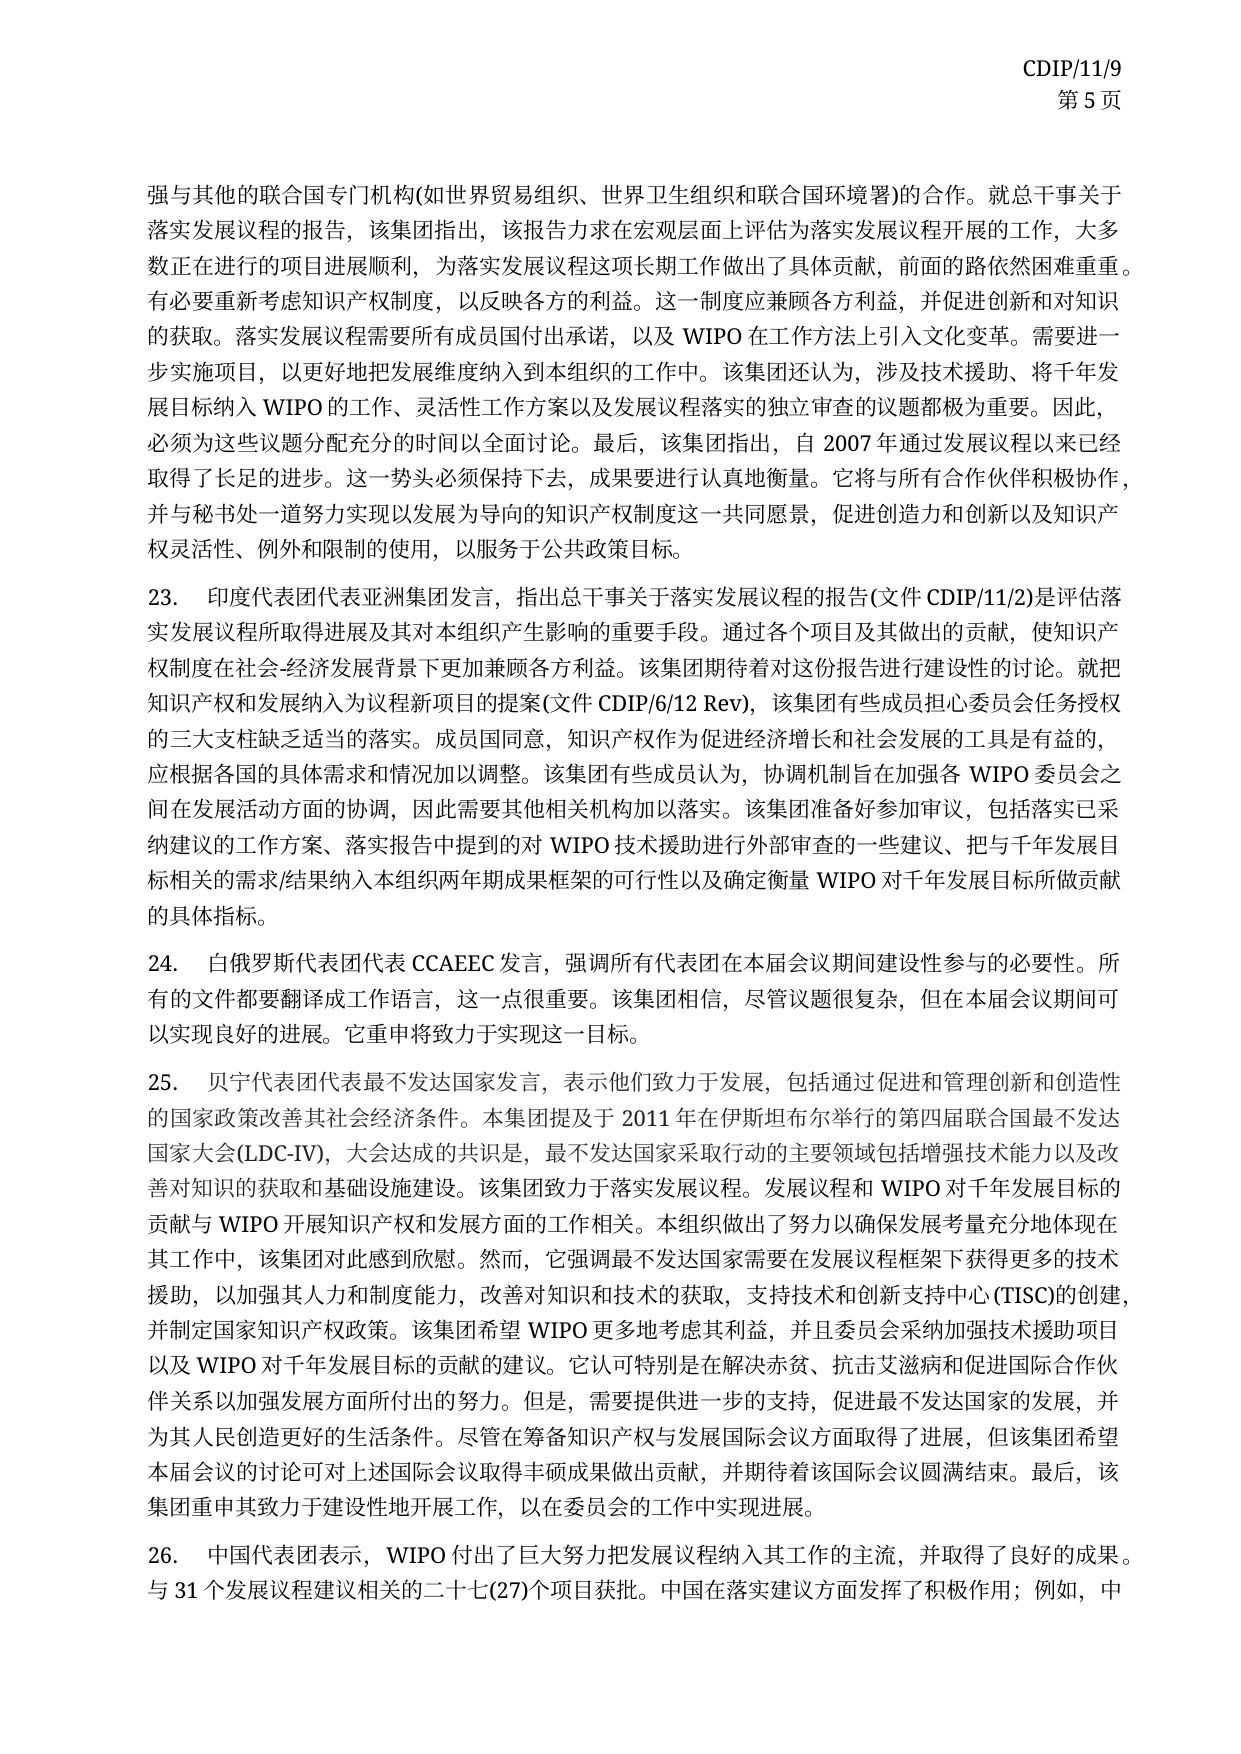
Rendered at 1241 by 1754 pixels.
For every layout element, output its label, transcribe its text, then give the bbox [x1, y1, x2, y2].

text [148, 1534, 1122, 1605]
text . 印度代表团代表亚洲集团发言，指出总干事关于落实发展议程的报告(文件CDIP/11/2)是评估落实发展议程所取得进展及其对本组织产生影响的重要手段。通过各个项目及其做出的贡献，使知识产权制度在社会-经济发展背景下更加兼顾各方利益。该集团期待着对这份报告进行建设性的讨论。就把知识产权和发展纳入为议程新项目的提案(文件CDIP/6/12 Rev)，该集团有些成员担心委员会任务授权的三大支柱缺乏适当的落实。成员国同意，知识产权作为促进经济增长和社会发展的工具是有益的，应根据各国的具体需求和情况加以调整。该集团有些成员认为，协调机制旨在加强各WIPO委员会之间在发展活动方面的协调，因此需要其他相关机构加以落实。该集团准备好参加审议，包括落实已采纳建议的工作方案、落实报告中提到的对WIPO技术援助进行外部审查的一些建议、把与千年发展目标相关的需求/结果纳入本组织两年期成果框架的可行性以及确定衡量WIPO对千年发展目标所做贡献的具体指标。 [148, 576, 1122, 930]
text . 白俄罗斯代表团代表CCAEEC发言，强调所有代表团在本届会议期间建设性参与的必要性。所有的文件都要翻译成工作语言，这一点很重要。该集团相信，尽管议题很复杂，但在本届会议期间可以实现良好的进展。它重申将致力于实现这一目标。 [148, 943, 1122, 1049]
text . 贝宁代表团代表最不发达国家发言，表示他们致力于发展，包括通过促进和管理创新和创造性的国家政策改善其社会经济条件。本集团提及于2011年在伊斯坦布尔举行的第四届联合国最不发达国家大会(LDC-IV)，大会达成的共识是，最不发达国家采取行动的主要领域包括增强技术能力以及改善对知识的获取和基础设施建设。该集团致力于落实发展议程。发展议程和WIPO对千年发展目标的贡献与WIPO开展知识产权和发展方面的工作相关。本组织做出了努力以确保发展考量充分地体现在其工作中，该集团对此感到欣慰。然而，它强调最不发达国家需要在发展议程框架下获得更多的技术援助，以加强其人力和制度能力，改善对知识和技术的获取，支持技术和创新支持中心(TISC)的创建，并制定国家知识产权政策。该集团希望WIPO更多地考虑其利益，并且委员会采纳加强技术援助项目以及WIPO对千年发展目标的贡献的建议。它认可特别是在解决赤贫、抗击艾滋病和促进国际合作伙伴关系以加强发展方面所付出的努力。但是，需要提供进一步的支持，促进最不发达国家的发展，并为其人民创造更好的生活条件。尽管在筹备知识产权与发展国际会议方面取得了进展，但该集团希望本届会议的讨论可对上述国际会议取得丰硕成果做出贡献，并期待着该国际会议圆满结束。最后，该集团重申其致力于建设性地开展工作，以在委员会的工作中实现进展。 [148, 1062, 1122, 1522]
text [148, 174, 1122, 564]
